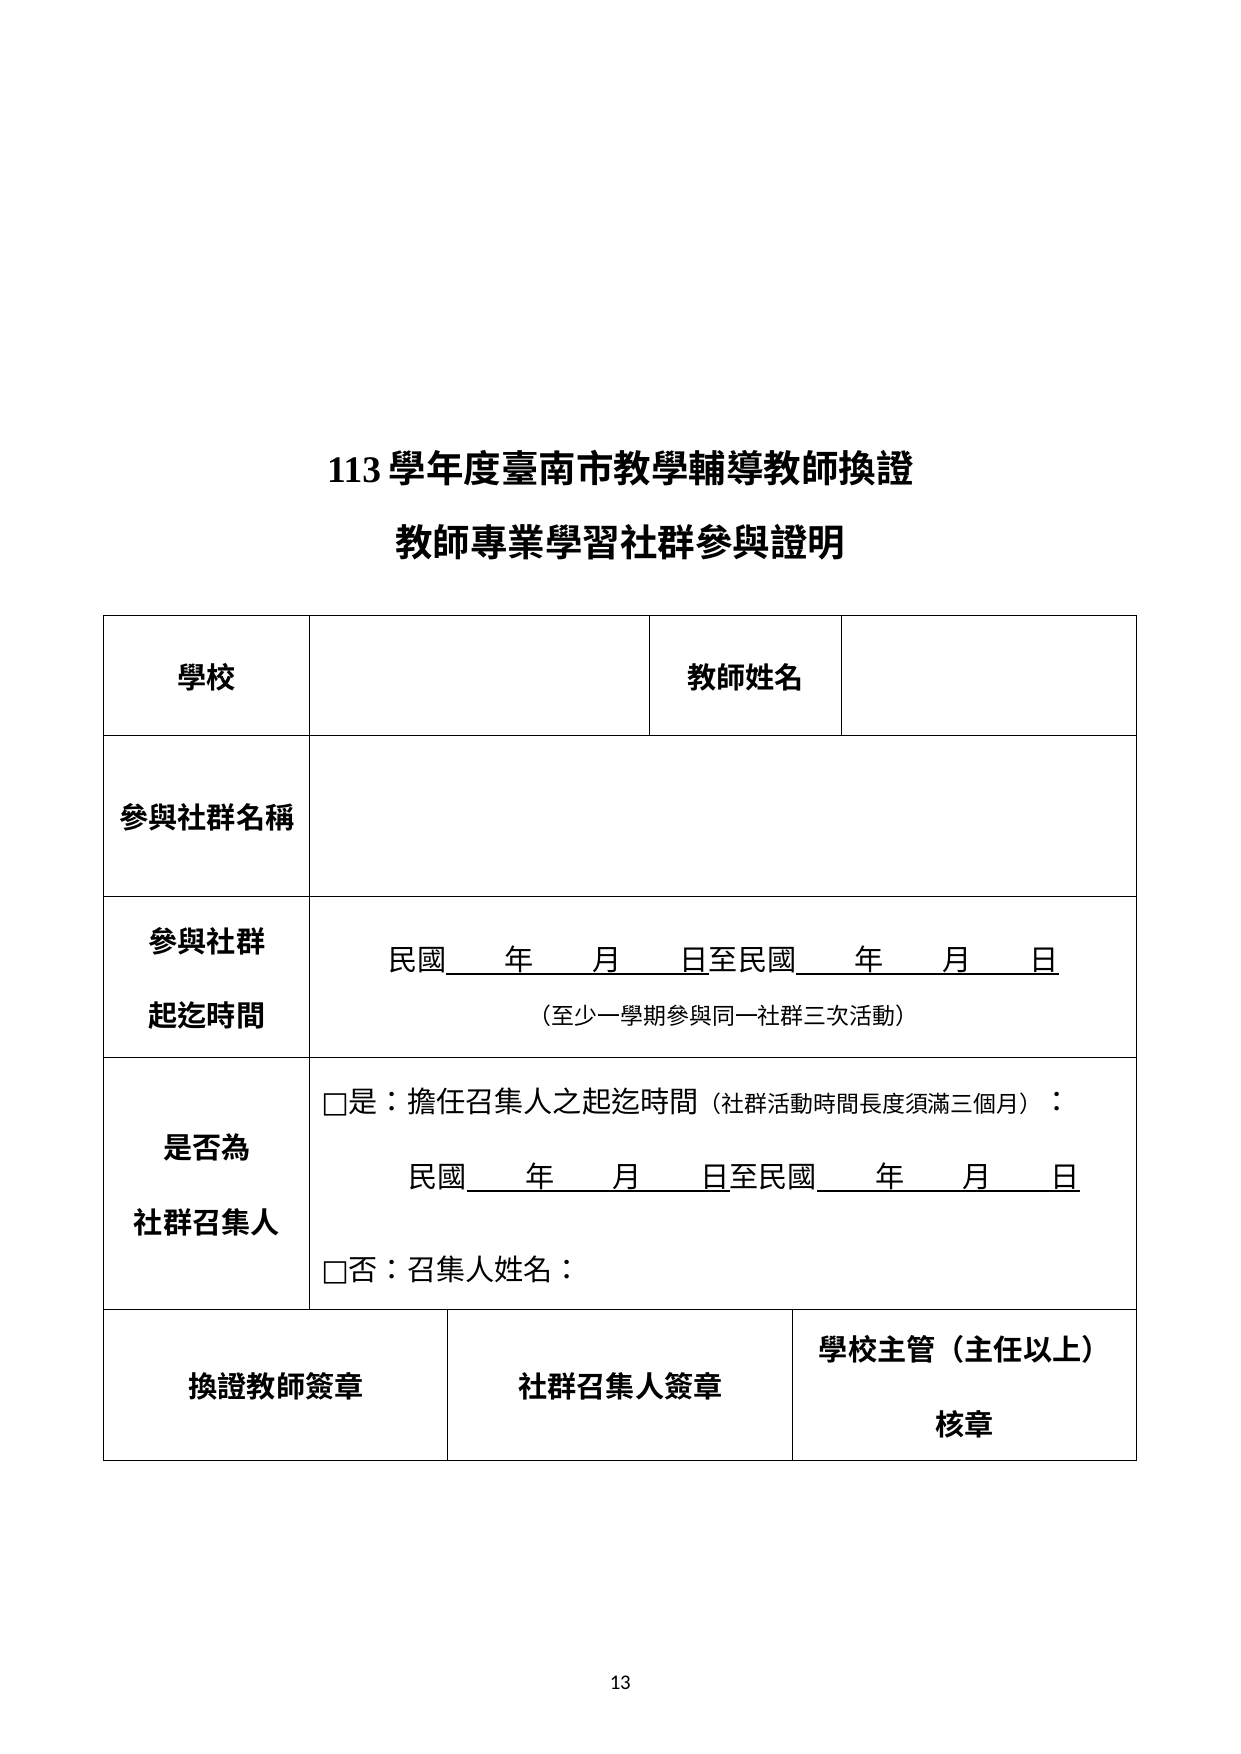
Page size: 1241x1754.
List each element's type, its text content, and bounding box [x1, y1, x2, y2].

table_cell 換證教師簽章 [104, 1310, 447, 1460]
text 113學年度臺南市教學輔導教師換證 [118, 428, 1122, 503]
table_header [310, 616, 649, 735]
table_cell [310, 736, 1136, 896]
table_cell 社群召集人簽章 [448, 1310, 792, 1460]
text 教師專業學習社群參與證明 [118, 503, 1122, 578]
table_header [842, 616, 1136, 735]
table_header 教師姓名 [650, 616, 841, 735]
table_cell □是：擔任召集人之起迄時間（社群活動時間長度須滿三個月）： 民國 年 月 日至民國 年 月 日 □否：召集人姓名： [310, 1058, 1136, 1309]
table_cell 民國 年 月 日至民國 年 月 日 （至少一學期參與同一社群三次活動） [310, 897, 1136, 1057]
table_cell 學校主管（主任以上） 核章 [793, 1310, 1136, 1460]
table_cell 參與社群 起迄時間 [104, 897, 309, 1057]
table_cell 參與社群名稱 [104, 736, 309, 896]
table_cell 是否為 社群召集人 [104, 1058, 309, 1309]
table_header 學校 [104, 616, 309, 735]
